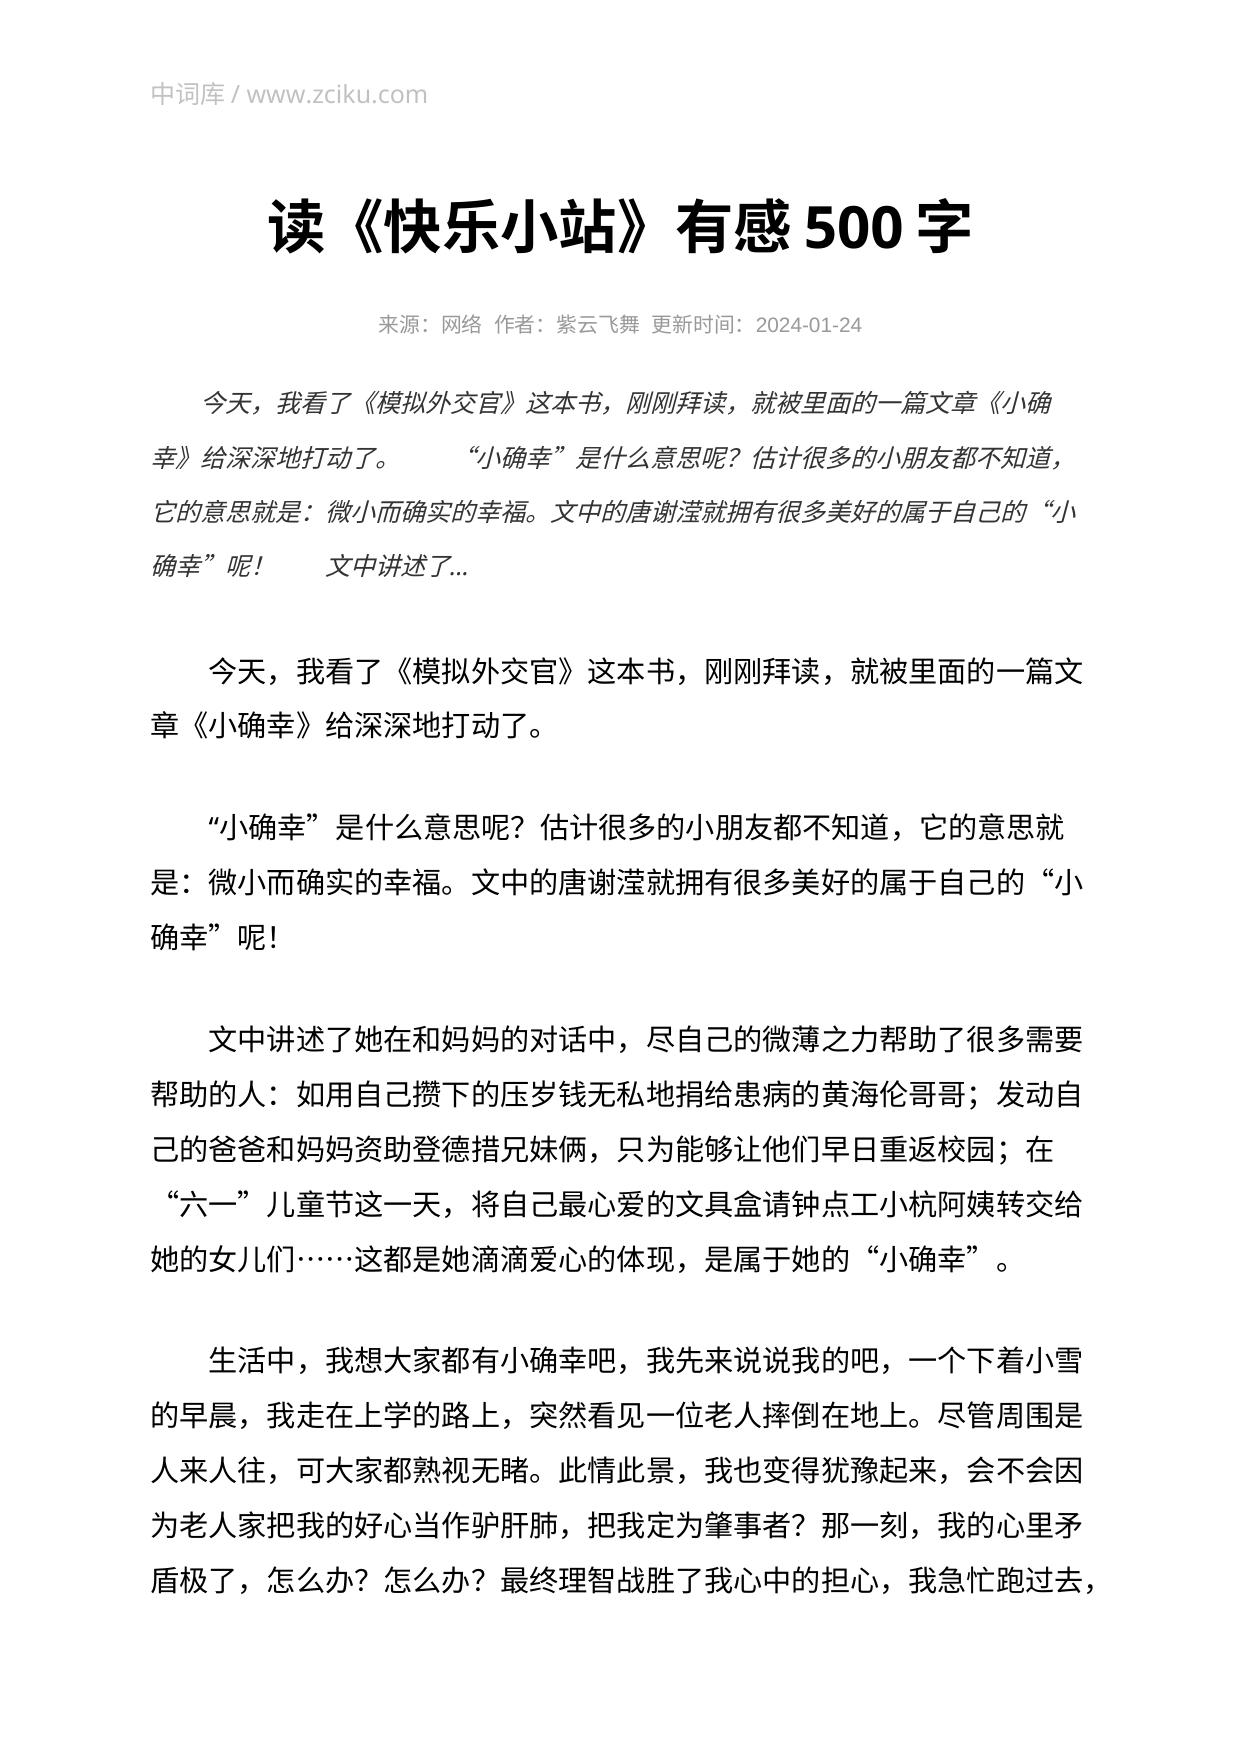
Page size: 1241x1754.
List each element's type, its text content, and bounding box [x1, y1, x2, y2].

text 来源：网络 作者：紫云飞舞 更新时间：2024-01-24 [150, 313, 1090, 337]
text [150, 1338, 1090, 1600]
text 今天，我看了《模拟外交官》这本书，刚刚拜读，就被里面的一篇文章《小确幸》给深深地打动了。 [150, 648, 1090, 745]
text “小确幸”是什么意思呢？估计很多的小朋友都不知道，它的意思就是：微小而确实的幸福。文中的唐谢滢就拥有很多美好的属于自己的“小确幸”呢！ [150, 805, 1090, 957]
text 文中讲述了她在和妈妈的对话中，尽自己的微薄之力帮助了很多需要帮助的人：如用自己攒下的压岁钱无私地捐给患病的黄海伦哥哥；发动自己的爸爸和妈妈资助登德措兄妹俩，只为能够让他们早日重返校园；在“六一”儿童节这一天，将自己最心爱的文具盒请钟点工小杭阿姨转交给她的女儿们……这都是她滴滴爱心的体现，是属于她的“小确幸”。 [150, 1016, 1090, 1278]
subtitle 读《快乐小站》有感500字 [150, 181, 1090, 266]
text 今天，我看了《模拟外交官》这本书，刚刚拜读，就被里面的一篇文章《小确幸》给深深地打动了。 “小确幸”是什么意思呢？估计很多的小朋友都不知道，它的意思就是：微小而确实的幸福。文中的唐谢滢就拥有很多美好的属于自己的“小确幸”呢！ 文中讲述了... [150, 384, 1090, 583]
